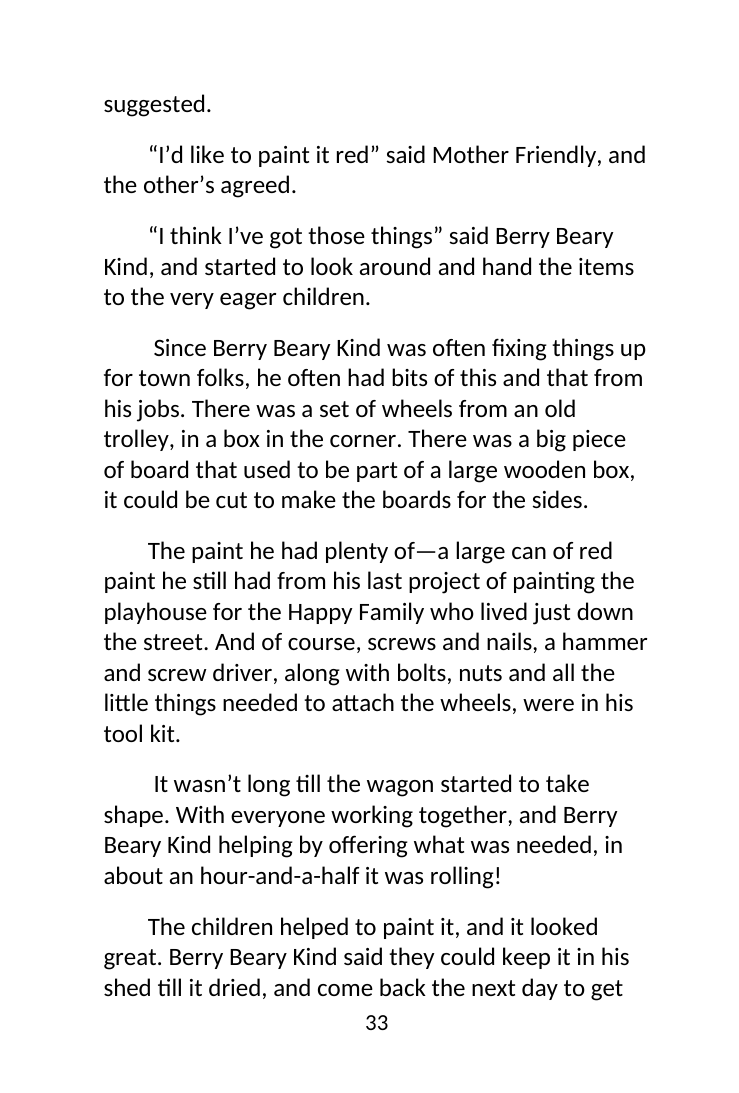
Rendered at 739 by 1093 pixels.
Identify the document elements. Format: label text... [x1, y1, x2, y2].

text “I think I’ve got those things” said Berry Beary Kind, and started to look around and hand the items to the very eager children. [103, 220, 649, 312]
text It wasn’t long till the wagon started to take shape. With everyone working together, and Berry Beary Kind helping by offering what was needed, in about an hour-and-a-half it was rolling! [103, 768, 649, 891]
text The paint he had plenty of—a large can of red paint he still had from his last project of painting the playhouse for the Happy Family who lived just down the street. And of course, screws and nails, a hammer and screw driver, along with bolts, nuts and all the little things needed to attach the wheels, were in his tool kit. [103, 535, 649, 748]
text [103, 911, 649, 1002]
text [103, 89, 649, 119]
text Since Berry Beary Kind was often fixing things up for town folks, he often had bits of this and that from his jobs. There was a set of wheels from an old trolley, in a box in the corner. There was a big piece of board that used to be part of a large wooden box, it could be cut to make the boards for the sides. [103, 332, 649, 515]
text “I’d like to paint it red” said Mother Friendly, and the other’s agreed. [103, 139, 649, 200]
